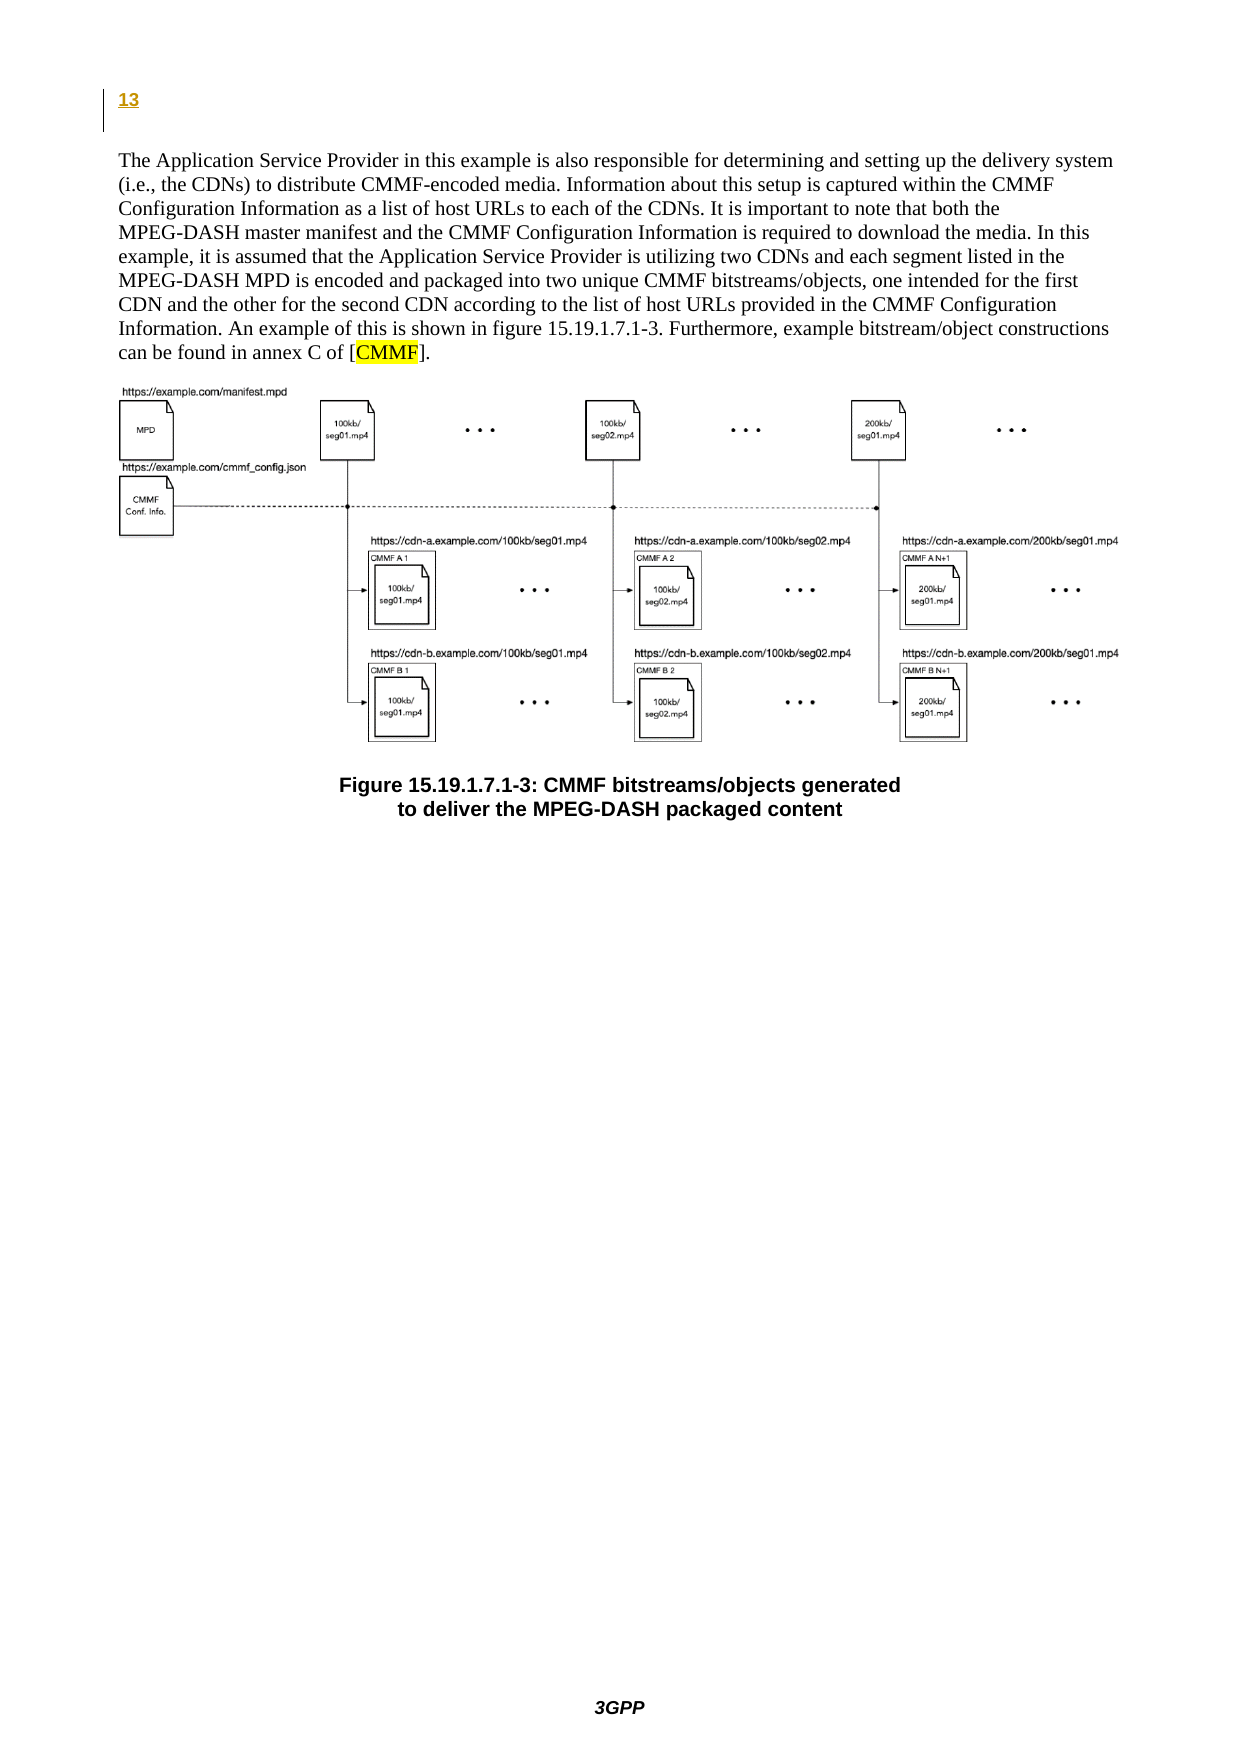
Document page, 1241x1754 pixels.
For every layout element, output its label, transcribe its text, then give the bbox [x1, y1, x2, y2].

text The Application Service Provider in this example is also responsible for determining and setting up the delivery system (i.e., the CDNs) to distribute CMMF-encoded media. Information about this setup is captured within the CMMF Configuration Information as a list of host URLs to each of the CDNs. It is important to note that both the MPEG-DASH master manifest and the CMMF Configuration Information is required to download the media. In this example, it is assumed that the Application Service Provider is utilizing two CDNs and each segment listed in the MPEG-DASH MPD is encoded and packaged into two unique CMMF bitstreams/objects, one intended for the first CDN and the other for the second CDN according to the list of host URLs provided in the CMMF Configuration Information. An example of this is shown in figure 15.19.1.7.1-3. Furthermore, example bitstream/object constructions can be found in annex C of [CMMF]. [118, 147, 1122, 364]
text Figure 15.19.1.7.1-3: CMMF bitstreams/objects generated to deliver the MPEG-DASH packaged content [118, 773, 1122, 821]
picture [118, 382, 1123, 742]
